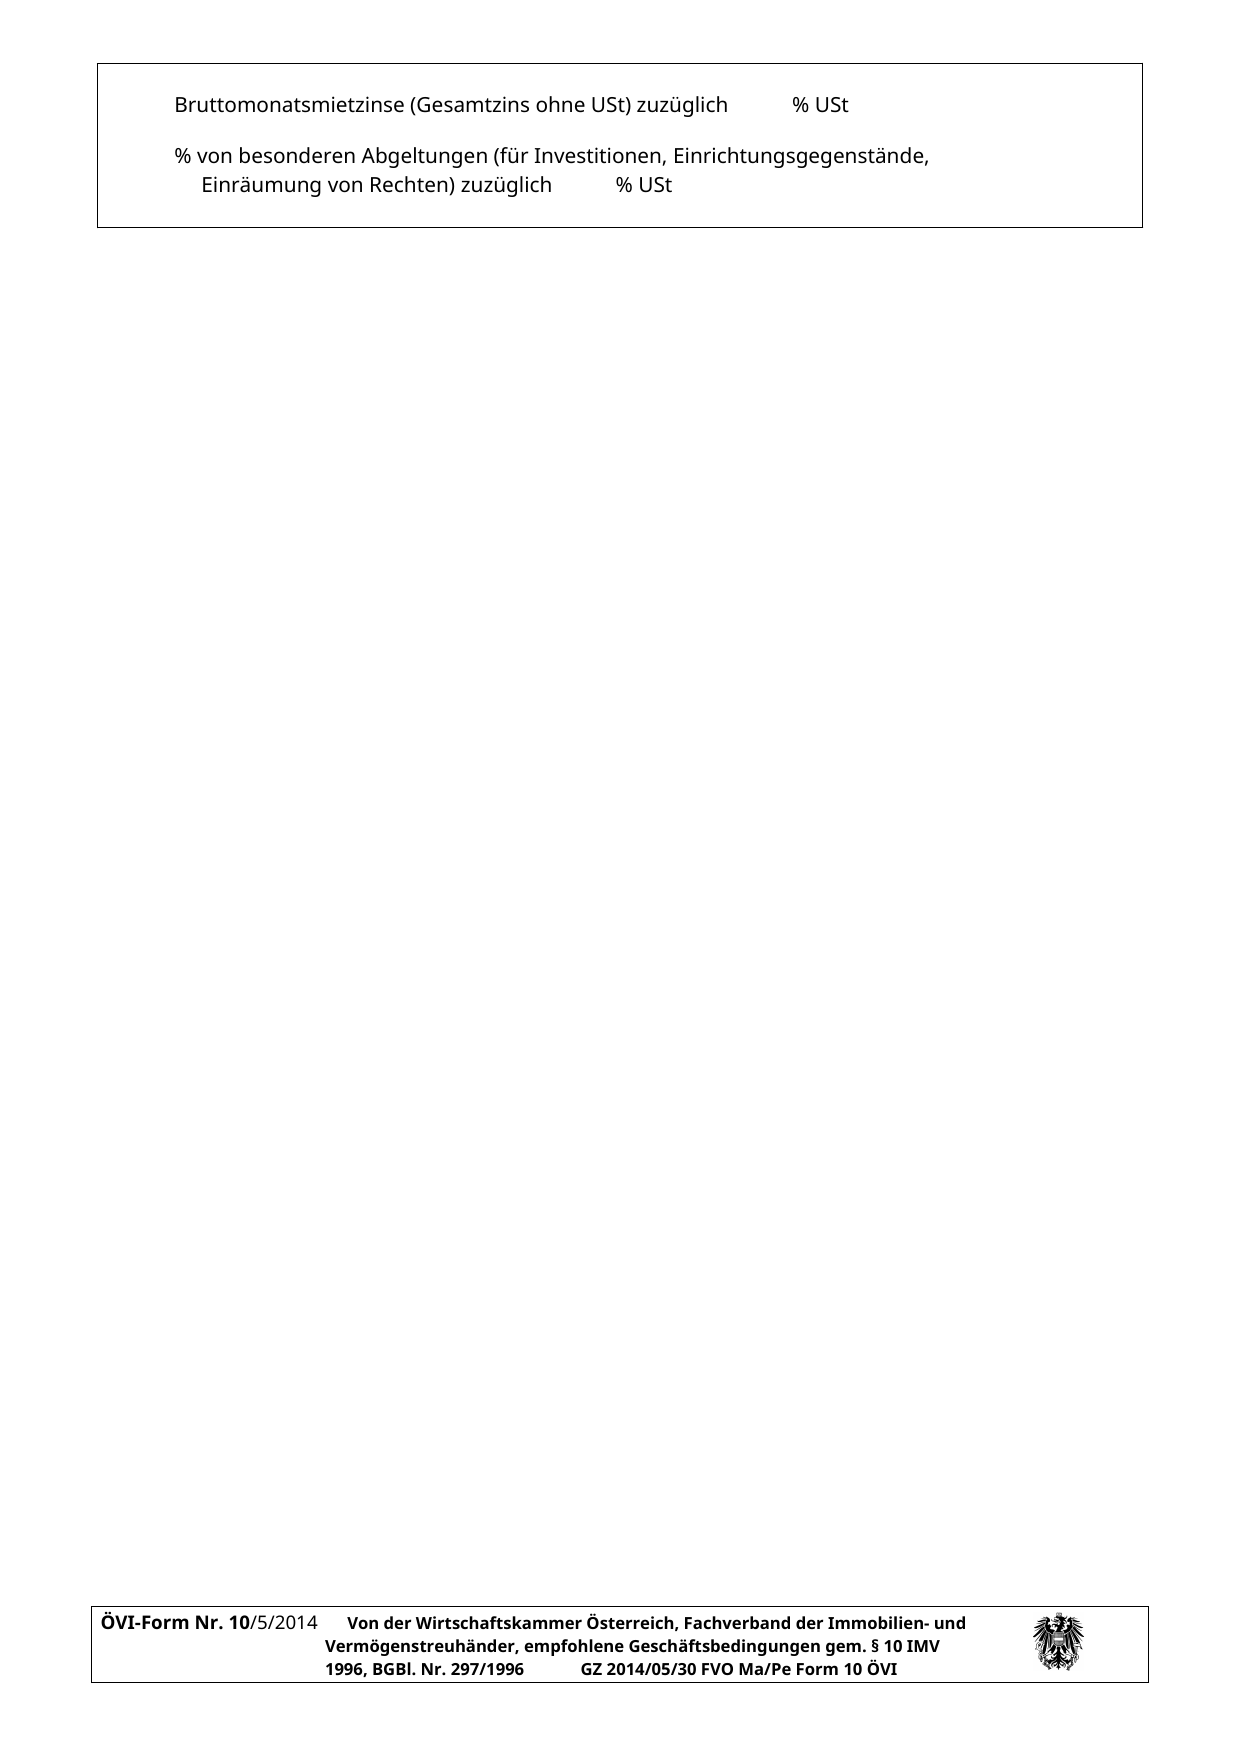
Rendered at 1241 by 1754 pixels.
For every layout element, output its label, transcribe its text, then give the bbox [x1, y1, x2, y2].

picture [1032, 1612, 1085, 1671]
text Einräumung von Rechten) zuzüglich % USt [100, 170, 1140, 198]
text Bruttomonatsmietzinse (Gesamtzins ohne USt) zuzüglich % USt [100, 90, 1140, 119]
text % von besonderen Abgeltungen (für Investitionen, Einrichtungsgegenstände, [100, 142, 1140, 170]
